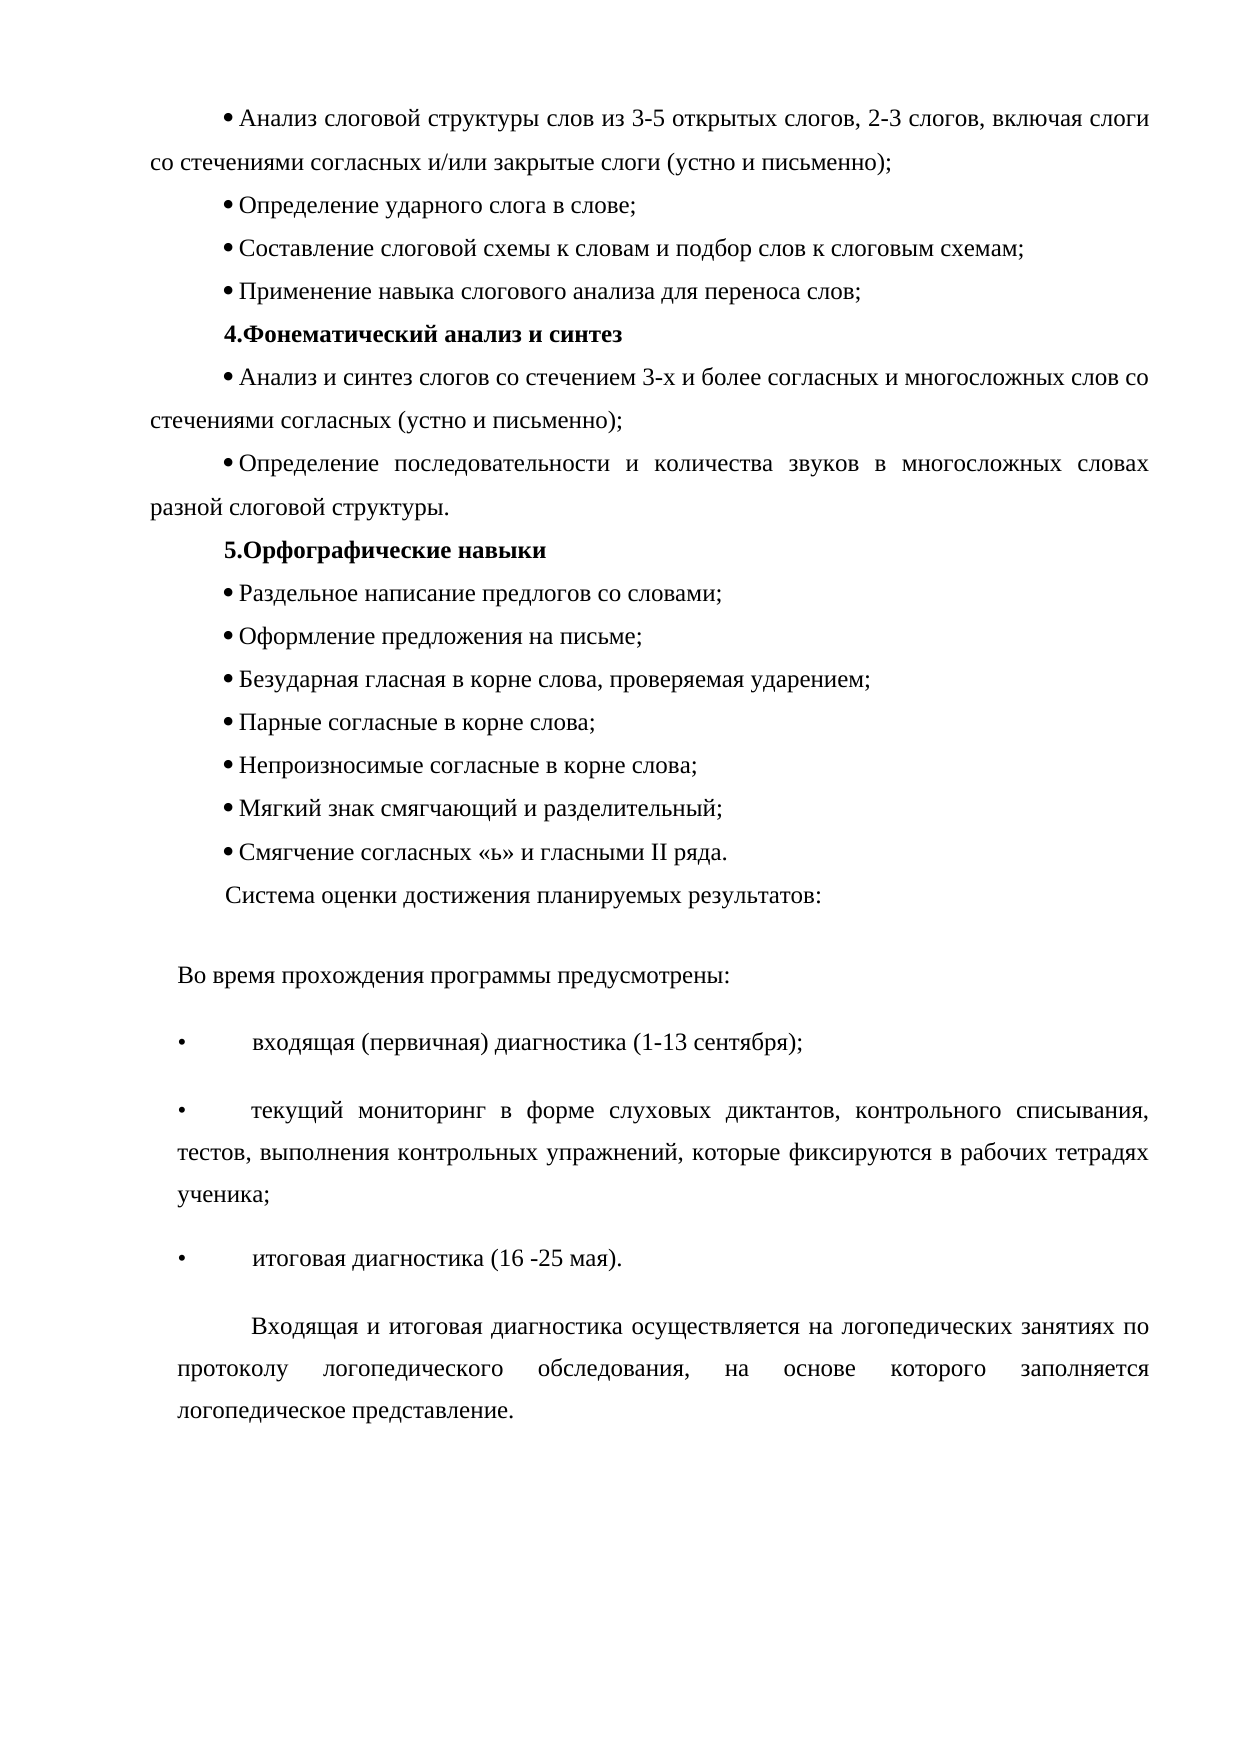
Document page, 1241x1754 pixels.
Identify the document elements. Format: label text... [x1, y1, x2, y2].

list Определение последовательности и количества звуков в многосложных словах разной слоговой структуры. [150, 448, 1150, 520]
list Мягкий знак смягчающий и разделительный; [150, 793, 1150, 822]
list итоговая диагностика (16 -25 мая). [177, 1243, 1150, 1272]
text Во время прохождения программы предусмотрены: [177, 961, 1150, 989]
text 5.Орфографические навыки [150, 535, 1150, 563]
list Составление слоговой схемы к словам и подбор слов к слоговым схемам; [150, 233, 1150, 262]
list Применение навыка слогового анализа для переноса слов; [150, 276, 1150, 305]
list Оформление предложения на письме; [150, 621, 1150, 650]
list Непроизносимые согласные в корне слова; [150, 750, 1150, 779]
list Смягчение согласных «ь» и гласными II ряда. [150, 837, 1150, 865]
text Система оценки достижения планируемых результатов: [150, 880, 1150, 908]
list Раздельное написание предлогов со словами; [150, 578, 1150, 607]
text 4.Фонематический анализ и синтез [150, 319, 1150, 348]
list входящая (первичная) диагностика (1-13 сентября); [177, 1027, 1150, 1056]
list Определение ударного слога в слове; [150, 190, 1150, 218]
list Анализ слоговой структуры слов из 3-5 открытых слогов, 2-3 слогов, включая слоги со стечениями согласных и/или закрытые слоги (устно и письменно); [150, 103, 1150, 175]
list Анализ и синтез слогов со стечением 3-х и более согласных и многосложных слов со стечениями согласных (устно и письменно); [150, 362, 1150, 434]
list Безударная гласная в корне слова, проверяемая ударением; [150, 664, 1150, 693]
list текущий мониторинг в форме слуховых диктантов, контрольного списывания, тестов, выполнения контрольных упражнений, которые фиксируются в рабочих тетрадях ученика; [177, 1095, 1150, 1208]
list Парные согласные в корне слова; [150, 707, 1150, 736]
text Входящая и итоговая диагностика осуществляется на логопедических занятиях по протоколу логопедического обследования, на основе которого заполняется логопедическое представление. [177, 1311, 1150, 1424]
